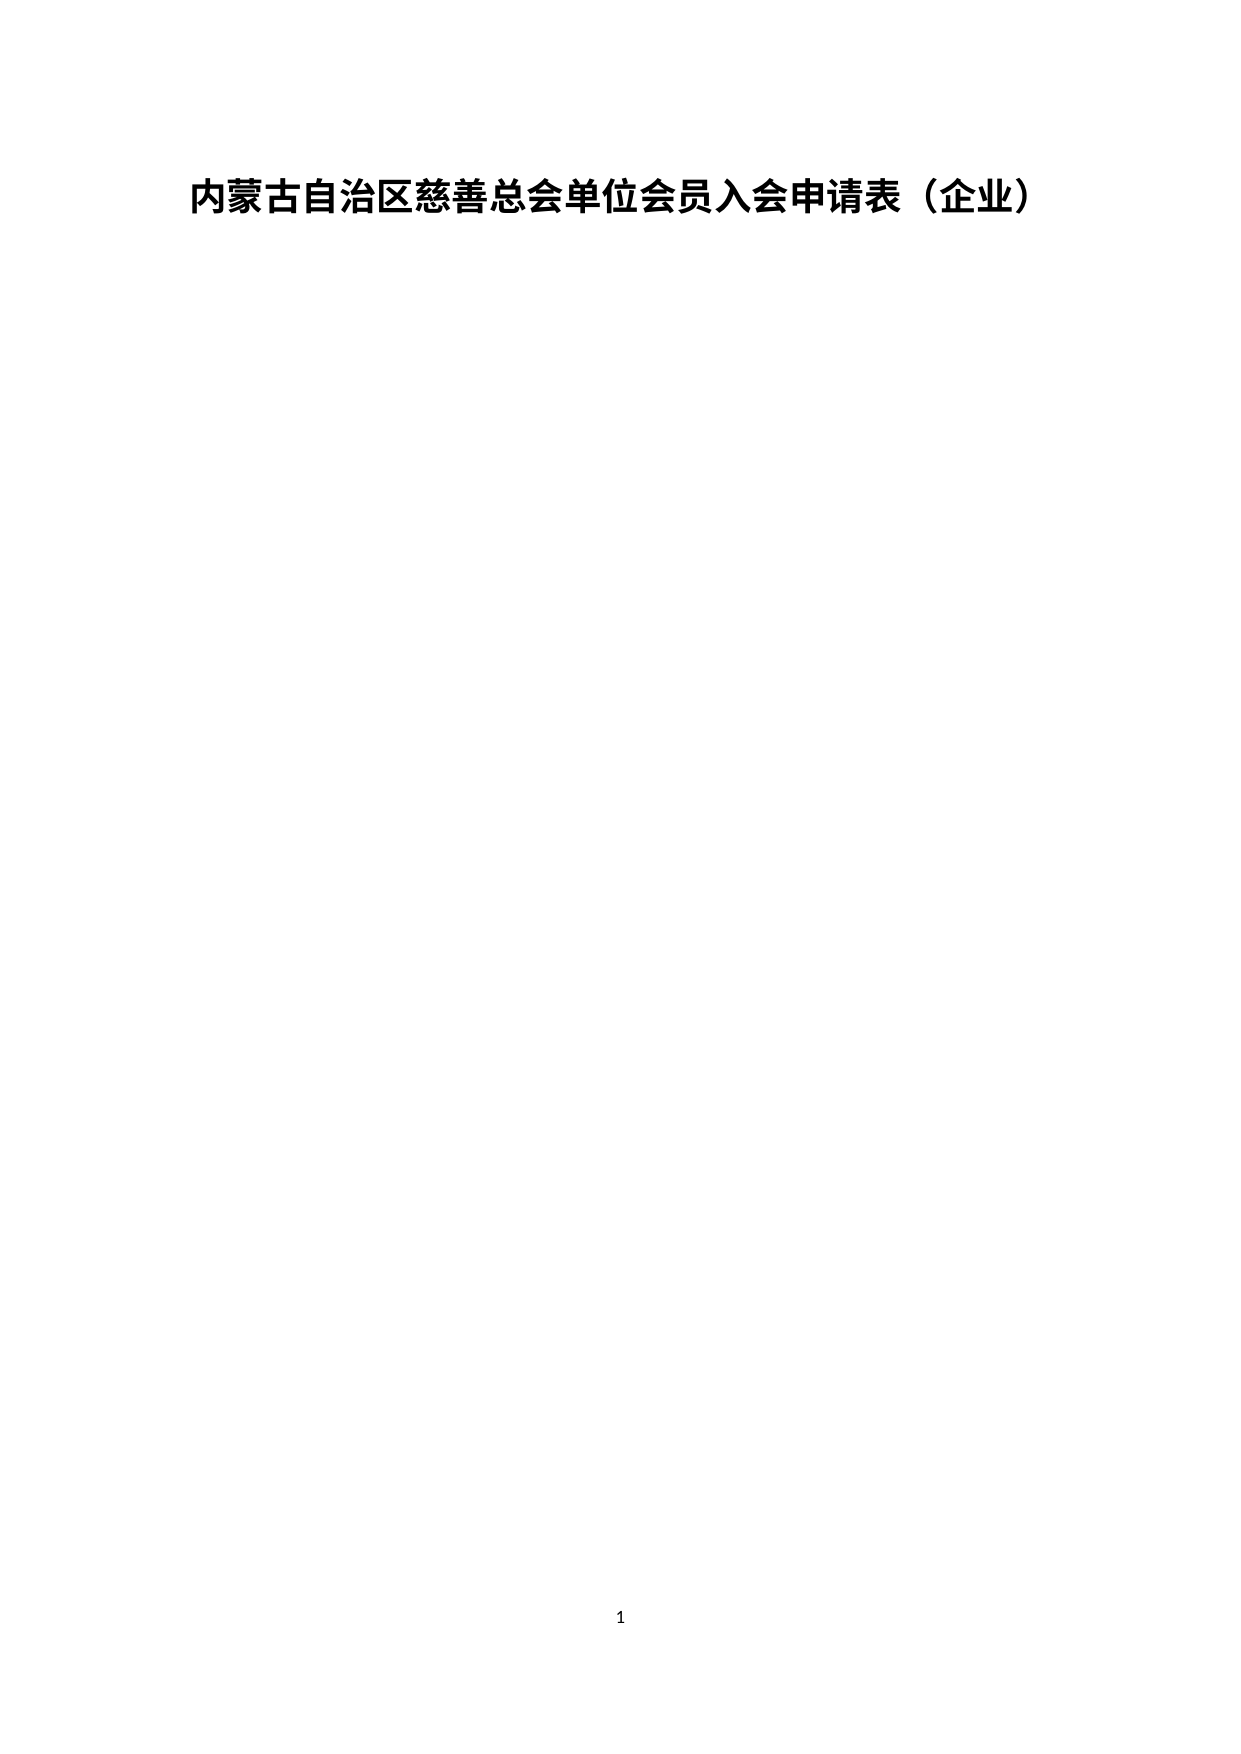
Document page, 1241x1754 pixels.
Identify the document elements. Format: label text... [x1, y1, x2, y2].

text 内蒙古自治区慈善总会单位会员入会申请表（企业） [112, 162, 1128, 227]
